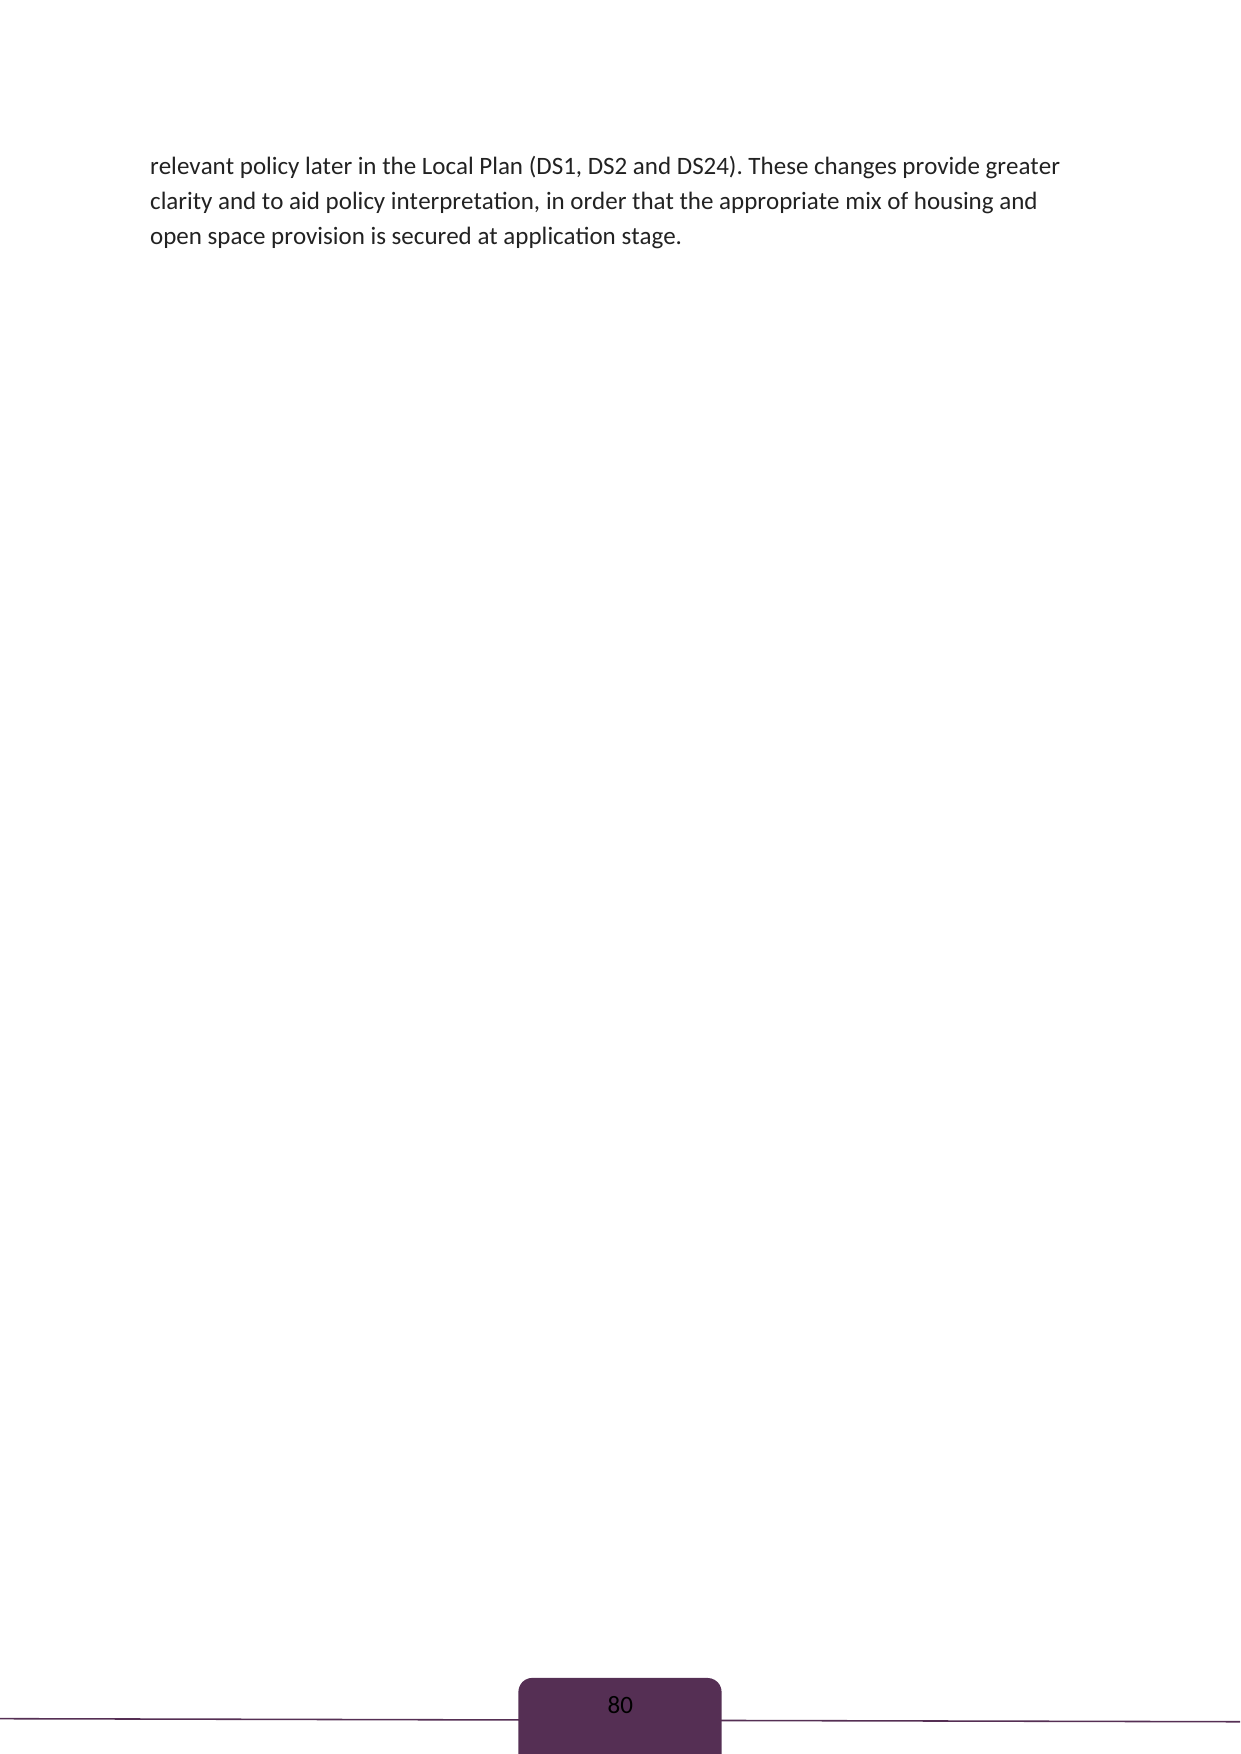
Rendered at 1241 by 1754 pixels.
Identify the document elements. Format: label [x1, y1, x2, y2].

text [150, 150, 1090, 251]
